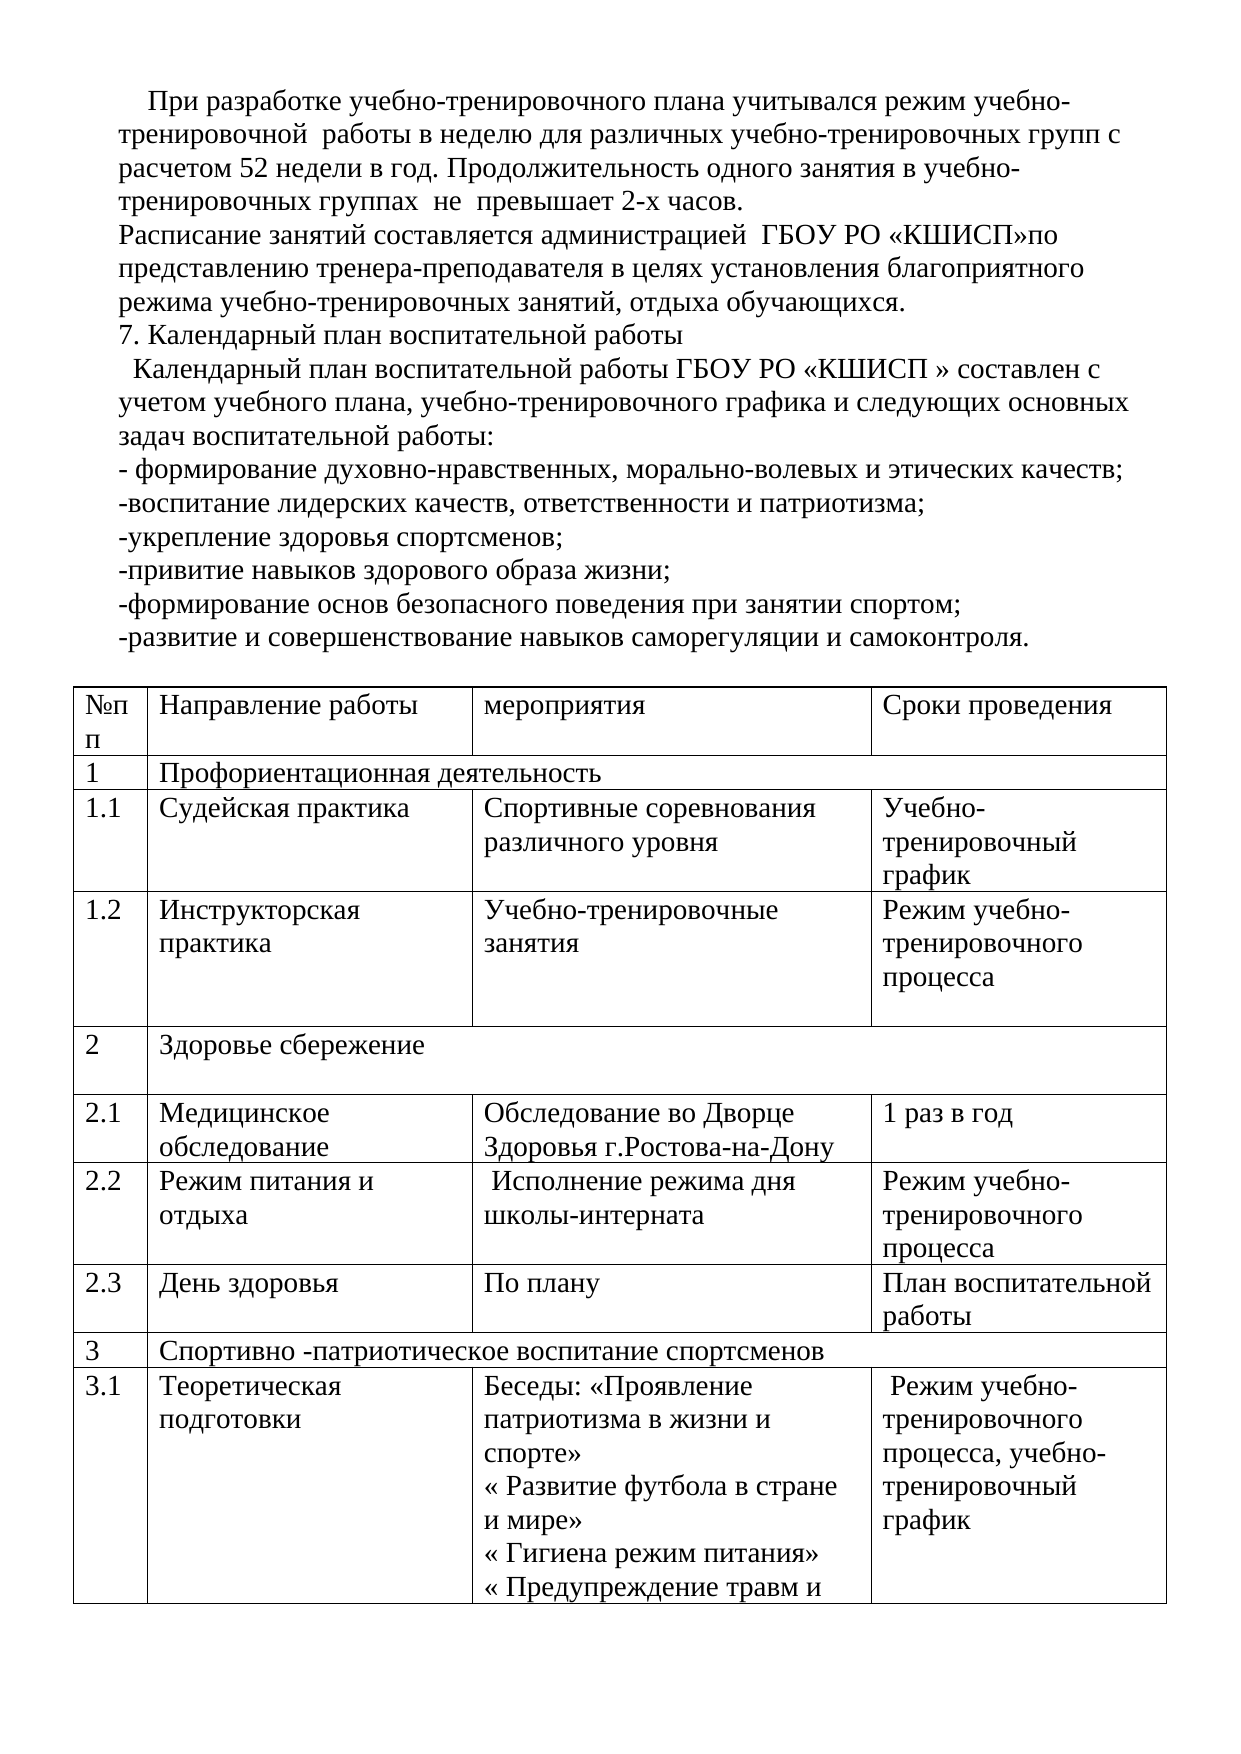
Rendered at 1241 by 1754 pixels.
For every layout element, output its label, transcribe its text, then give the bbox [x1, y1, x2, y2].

table_header Направление работы [148, 688, 472, 754]
table_cell Режим питания и отдыха [148, 1163, 472, 1264]
table_cell Обследование во Дворце Здоровья г.Ростова-на-Дону [473, 1095, 871, 1162]
table_cell Инструкторская практика [148, 892, 472, 1026]
table_cell Медицинское обследование [148, 1095, 472, 1162]
table_cell Учебно-тренировочный график [872, 790, 1166, 891]
table_cell План воспитательной работы [872, 1265, 1166, 1332]
text 7. Календарный план воспитательной работы [118, 317, 1181, 351]
table_cell 2.3 [74, 1265, 147, 1332]
text -привитие навыков здорового образа жизни; [118, 552, 1181, 586]
text Расписание занятий составляется администрацией ГБОУ РО «КШИСП»по представлению тренера-преподавателя в целях установления благоприятного режима учебно-тренировочных занятий, отдыха обучающихся. [118, 217, 1181, 317]
text Календарный план воспитательной работы ГБОУ РО «КШИСП » составлен с учетом учебного плана, учебно-тренировочного графика и следующих основных задач воспитательной работы: [118, 351, 1181, 452]
table_cell Здоровье сбережение [148, 1027, 1166, 1094]
text -воспитание лидерских качеств, ответственности и патриотизма; [118, 485, 1181, 519]
table_cell Спортивные соревнования различного уровня [473, 790, 871, 891]
text -формирование основ безопасного поведения при занятии спортом; [118, 586, 1181, 619]
table_cell 2.2 [74, 1163, 147, 1264]
table_cell 1.2 [74, 892, 147, 1026]
table_cell Режим учебно-тренировочного процесса [872, 892, 1166, 1026]
table_cell Исполнение режима дня школы-интерната [473, 1163, 871, 1264]
table_cell 2.1 [74, 1095, 147, 1162]
text -укрепление здоровья спортсменов; [118, 519, 1181, 552]
text - формирование духовно-нравственных, морально-волевых и этических качеств; [118, 452, 1181, 485]
table_cell 3.1 [74, 1368, 147, 1602]
table_cell Учебно-тренировочные занятия [473, 892, 871, 1026]
table_header №пп [74, 688, 147, 754]
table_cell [148, 1368, 472, 1602]
table_cell Спортивно -патриотическое воспитание спортсменов [148, 1333, 1166, 1367]
table_cell Судейская практика [148, 790, 472, 891]
table_cell 1 [74, 756, 147, 789]
table_cell 3 [74, 1333, 147, 1367]
table_header мероприятия [473, 688, 871, 754]
text -развитие и совершенствование навыков саморегуляции и самоконтроля. [118, 619, 1181, 653]
table_cell 1 раз в год [872, 1095, 1166, 1162]
table_header Сроки проведения [872, 688, 1166, 754]
table_cell Режим учебно-тренировочного процесса [872, 1163, 1166, 1264]
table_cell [473, 1368, 871, 1602]
text При разработке учебно-тренировочного плана учитывался режим учебно-тренировочной работы в неделю для различных учебно-тренировочных групп с расчетом 52 недели в год. Продолжительность одного занятия в учебно-тренировочных группах не превышает 2-х часов. [118, 83, 1181, 217]
table_cell День здоровья [148, 1265, 472, 1332]
table_cell Профориентационная деятельность [148, 756, 1166, 789]
table_cell По плану [473, 1265, 871, 1332]
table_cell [872, 1368, 1166, 1602]
table_cell 1.1 [74, 790, 147, 891]
table_cell 2 [74, 1027, 147, 1094]
